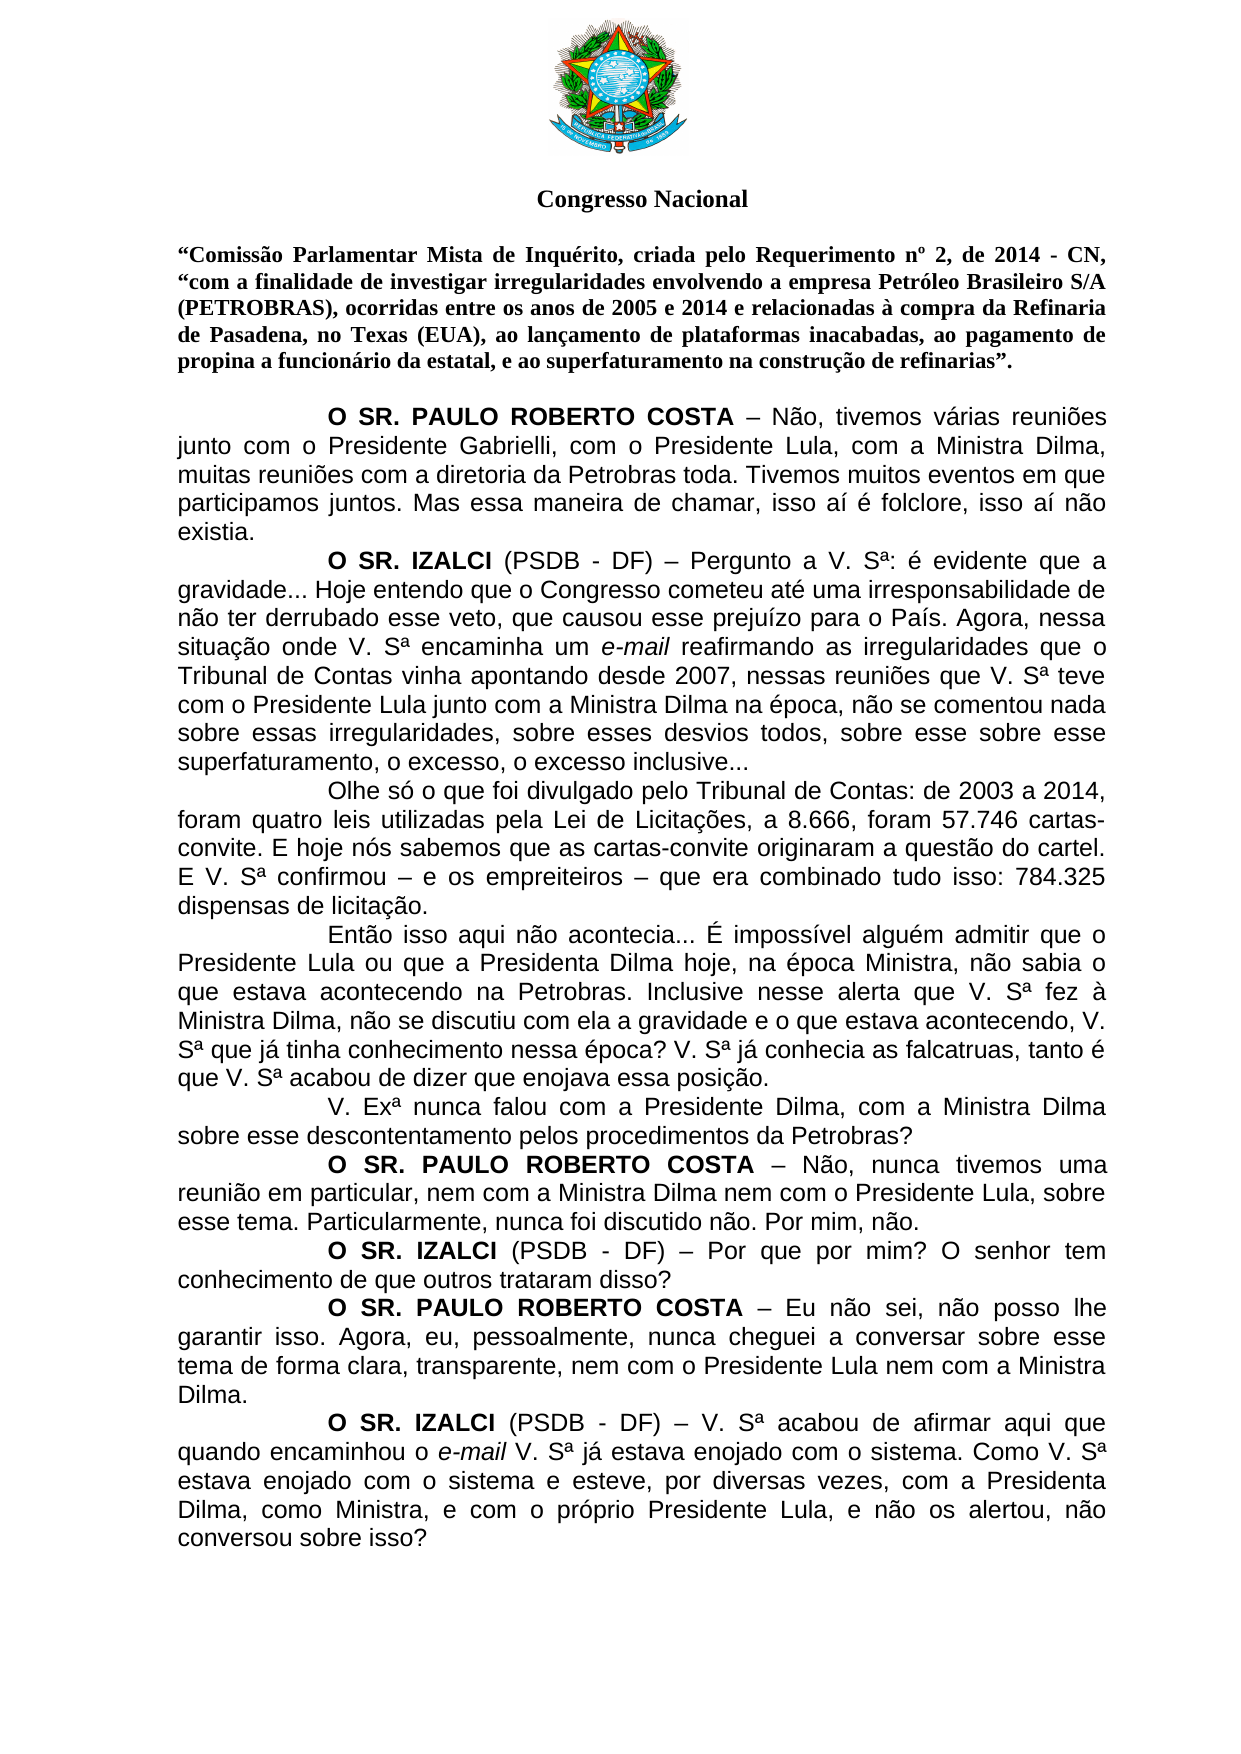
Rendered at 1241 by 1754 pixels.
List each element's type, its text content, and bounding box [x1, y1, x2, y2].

picture [547, 18, 689, 156]
text O SR. PAULO ROBERTO COSTA – Não, tivemos várias reuniões junto com o Presidente Gabrielli, com o Presidente Lula, com a Ministra Dilma, muitas reuniões com a diretoria da Petrobras toda. Tivemos muitos eventos em que participamos juntos. Mas essa maneira de chamar, isso aí é folclore, isso aí não existia. [177, 402, 1107, 546]
text Olhe só o que foi divulgado pelo Tribunal de Contas: de 2003 a 2014, foram quatro leis utilizadas pela Lei de Licitações, a 8.666, foram 57.746 cartas-convite. E hoje nós sabemos que as cartas-convite originaram a questão do cartel. E V. Sª confirmou – e os empreiteiros – que era combinado tudo isso: 784.325 dispensas de licitação. [177, 776, 1107, 919]
text Então isso aqui não acontecia... É impossível alguém admitir que o Presidente Lula ou que a Presidenta Dilma hoje, na época Ministra, não sabia o que estava acontecendo na Petrobras. Inclusive nesse alerta que V. Sª fez à Ministra Dilma, não se discutiu com ela a gravidade e o que estava acontecendo, V. Sª que já tinha conhecimento nessa época? V. Sª já conhecia as falcatruas, tanto é que V. Sª acabou de dizer que enojava essa posição. [177, 919, 1107, 1092]
text O SR. IZALCI (PSDB - DF) – Pergunto a V. Sª: é evidente que a gravidade... Hoje entendo que o Congresso cometeu até uma irresponsabilidade de não ter derrubado esse veto, que causou esse prejuízo para o País. Agora, nessa situação onde V. Sª encaminha um e-mail reafirmando as irregularidades que o Tribunal de Contas vinha apontando desde 2007, nessas reuniões que V. Sª teve com o Presidente Lula junto com a Ministra Dilma na época, não se comentou nada sobre essas irregularidades, sobre esses desvios todos, sobre esse sobre esse superfaturamento, o excesso, o excesso inclusive... [177, 546, 1107, 776]
text O SR. IZALCI (PSDB - DF) – Por que por mim? O senhor tem conhecimento de que outros trataram disso? [177, 1236, 1107, 1293]
text O SR. IZALCI (PSDB - DF) – V. Sª acabou de afirmar aqui que quando encaminhou o e-mail V. Sª já estava enojado com o sistema. Como V. Sª estava enojado com o sistema e esteve, por diversas vezes, com a Presidenta Dilma, como Ministra, e com o próprio Presidente Lula, e não os alertou, não conversou sobre isso? [177, 1408, 1107, 1552]
text O SR. PAULO ROBERTO COSTA – Não, nunca tivemos uma reunião em particular, nem com a Ministra Dilma nem com o Presidente Lula, sobre esse tema. Particularmente, nunca foi discutido não. Por mim, não. [177, 1149, 1107, 1236]
text V. Exª nunca falou com a Presidente Dilma, com a Ministra Dilma sobre esse descontentamento pelos procedimentos da Petrobras? [177, 1092, 1107, 1149]
text O SR. PAULO ROBERTO COSTA – Eu não sei, não posso lhe garantir isso. Agora, eu, pessoalmente, nunca cheguei a conversar sobre esse tema de forma clara, transparente, nem com o Presidente Lula nem com a Ministra Dilma. [177, 1293, 1107, 1408]
